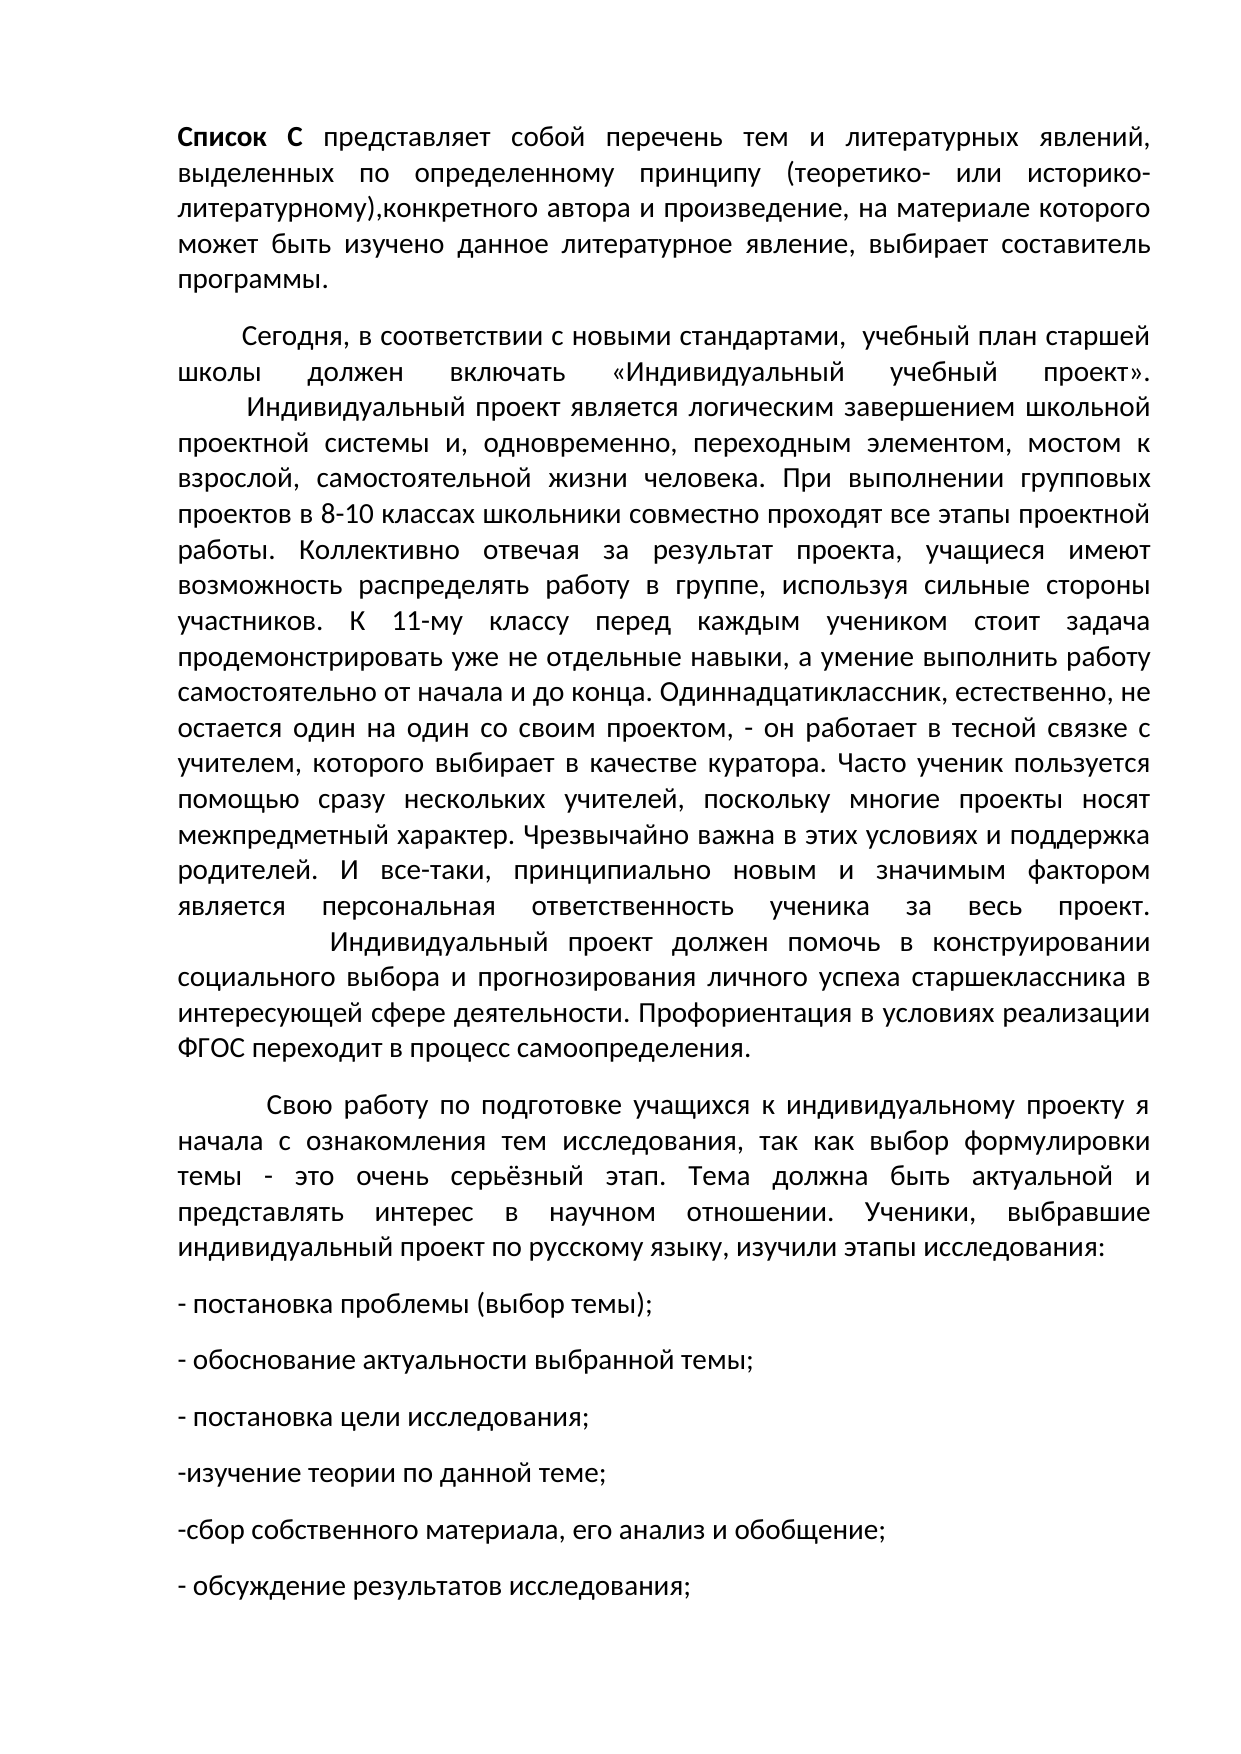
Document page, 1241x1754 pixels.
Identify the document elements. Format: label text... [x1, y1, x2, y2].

text -изучение теории по данной теме; [177, 1454, 1152, 1490]
text - постановка проблемы (выбор темы); [177, 1285, 1152, 1321]
text -сбор собственного материала, его анализ и обобщение; [177, 1511, 1152, 1546]
text - обоснование актуальности выбранной темы; [177, 1341, 1152, 1377]
text Список С представляет собой перечень тем и литературных явлений, выделенных по определенному принципу (теоретико- или историко- литературному),конкретного автора и произведение, на материале которого может быть изучено данное литературное явление, выбирает составитель программы. [177, 118, 1152, 296]
text Свою работу по подготовке учащихся к индивидуальному проекту я начала с ознакомления тем исследования, так как выбор формулировки темы - это очень серьёзный этап. Тема должна быть актуальной и представлять интерес в научном отношении. Ученики, выбравшие индивидуальный проект по русскому языку, изучили этапы исследования: [177, 1086, 1152, 1264]
text Сегодня, в соответствии с новыми стандартами, учебный план старшей школы должен включать «Индивидуальный учебный проект». Индивидуальный проект является логическим завершением школьной проектной системы и, одновременно, переходным элементом, мостом к взрослой, самостоятельной жизни человека. При выполнении групповых проектов в 8-10 классах школьники совместно проходят все этапы проектной работы. Коллективно отвечая за результат проекта, учащиеся имеют возможность распределять работу в группе, используя сильные стороны участников. К 11-му классу перед каждым учеником стоит задача продемонстрировать уже не отдельные навыки, а умение выполнить работу самостоятельно от начала и до конца. Одиннадцатиклассник, естественно, не остается один на один со своим проектом, - он работает в тесной связке с учителем, которого выбирает в качестве куратора. Часто ученик пользуется помощью сразу нескольких учителей, поскольку многие проекты носят межпредметный характер. Чрезвычайно важна в этих условиях и поддержка родителей. И все-таки, принципиально новым и значимым фактором является персональная ответственность ученика за весь проект. Индивидуальный проект должен помочь в конструировании социального выбора и прогнозирования личного успеха старшеклассника в интересующей сфере деятельности. Профориентация в условиях реализации ФГОС переходит в процесс самоопределения. [177, 317, 1152, 1065]
text - постановка цели исследования; [177, 1398, 1152, 1433]
text - обсуждение результатов исследования; [177, 1567, 1152, 1603]
